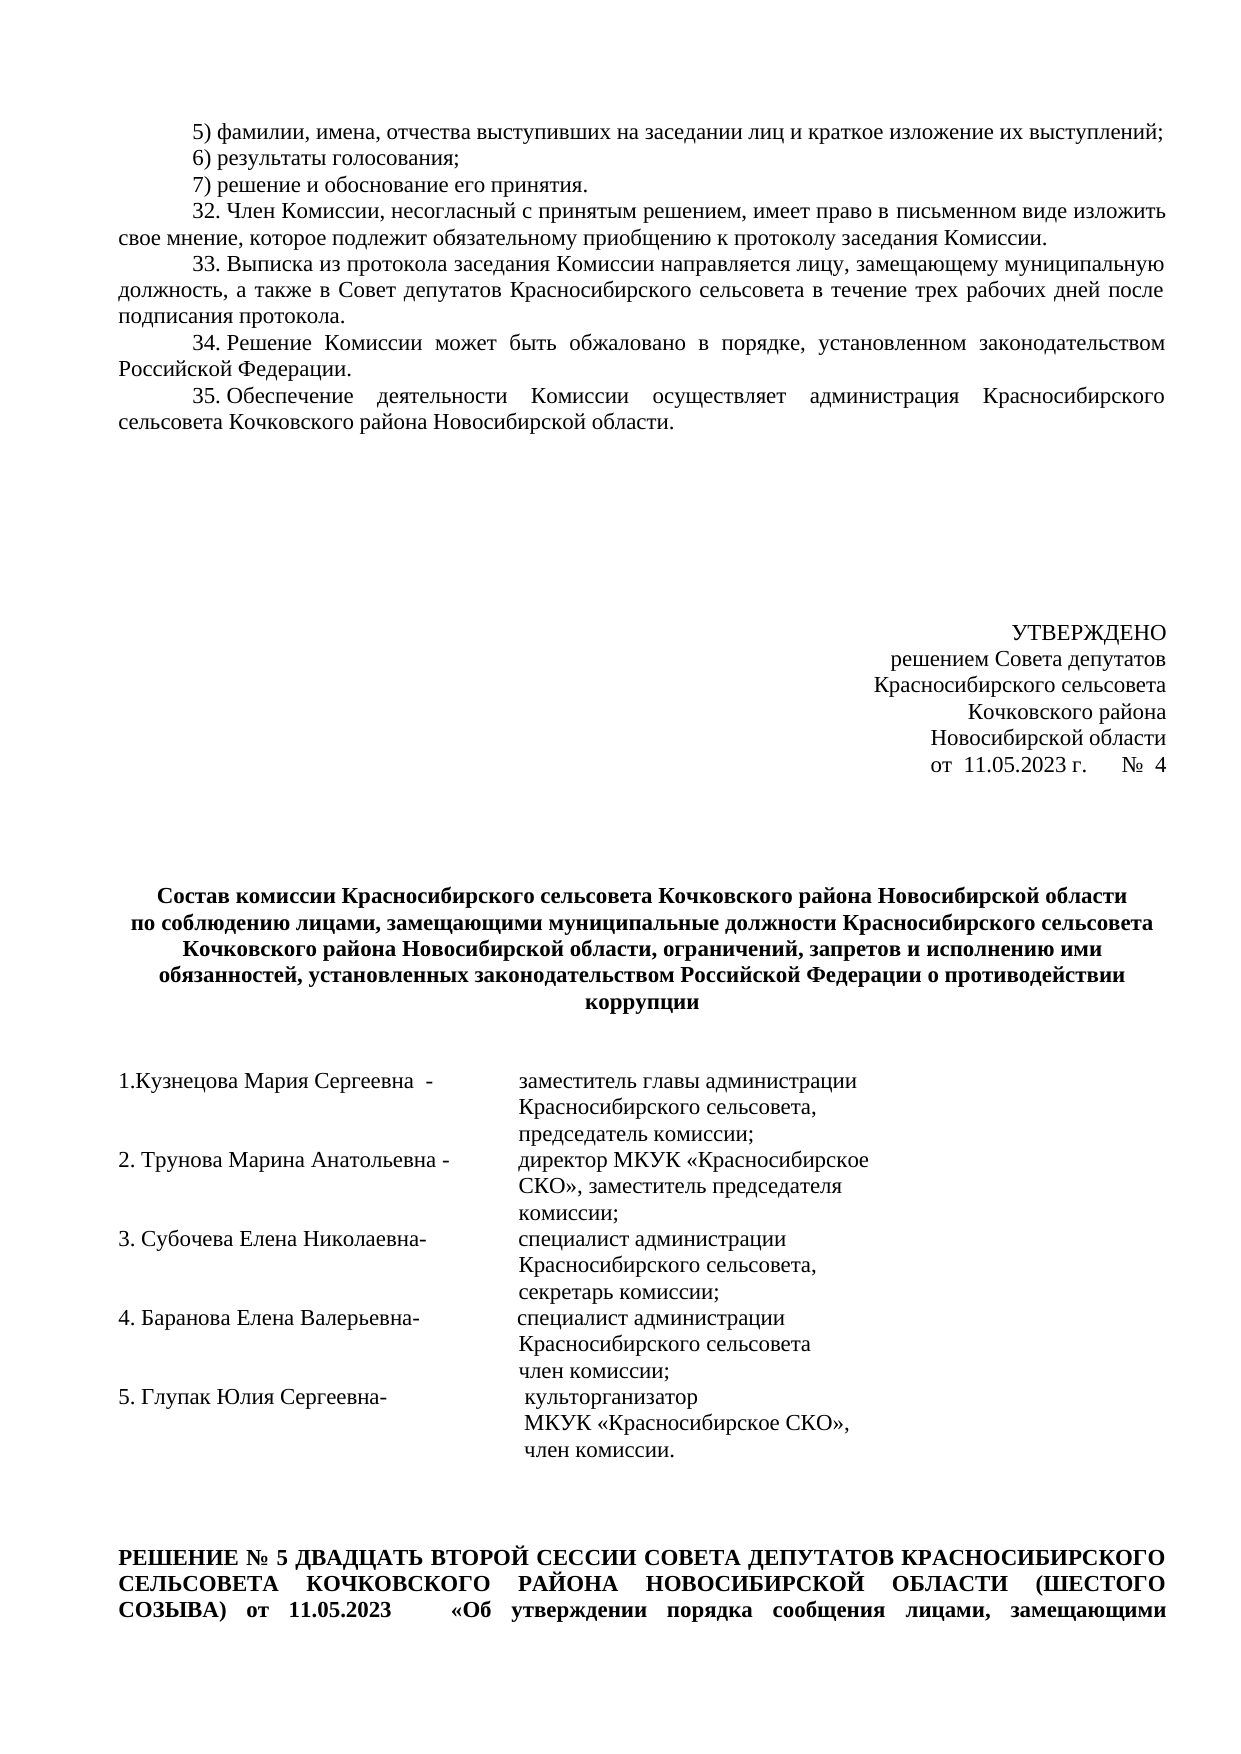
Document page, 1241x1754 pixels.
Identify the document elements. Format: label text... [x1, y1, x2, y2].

text 5) фамилии, имена, отчества выступивших на заседании лиц и краткое изложение их выступлений; [118, 118, 1166, 144]
text 32. Член Комиссии, несогласный с принятым решением, имеет право в письменном виде изложить свое мнение, которое подлежит обязательному приобщению к протоколу заседания Комиссии. [118, 197, 1166, 250]
text от 11.05.2023 г. № 4 [561, 751, 1166, 777]
text решением Совета депутатов [561, 645, 1166, 672]
text 34. Решение Комиссии может быть обжаловано в порядке, установленном законодательством Российской Федерации. [118, 329, 1166, 382]
text МКУК «Красносибирское СКО», [118, 1409, 1166, 1436]
text 3. Субочева Елена Николаевна- специалист администрации [118, 1225, 1166, 1251]
text Красносибирского сельсовета [561, 672, 1166, 698]
text 7) решение и обоснование его принятия. [118, 171, 1166, 197]
text 1.Кузнецова Мария Сергеевна - заместитель главы администрации [118, 1067, 1166, 1093]
text Красносибирского сельсовета, [118, 1251, 1166, 1278]
text член комиссии; [118, 1357, 1166, 1383]
text 6) результаты голосования; [118, 144, 1166, 171]
text секретарь комиссии; [118, 1278, 1166, 1304]
text Состав комиссии Красносибирского сельсовета Кочковского района Новосибирской области по соблюдению лицами, замещающими муниципальные должности Красносибирского сельсовета Кочковского района Новосибирской области, ограничений, запретов и исполнению ими обязанностей, установленных законодательством Российской Федерации о противодействии коррупции [118, 882, 1166, 1014]
text Новосибирской области [561, 724, 1166, 751]
text Красносибирского сельсовета, [118, 1093, 1166, 1119]
text 2. Трунова Марина Анатольевна - директор МКУК «Красносибирское [118, 1146, 1166, 1172]
text Красносибирского сельсовета [118, 1330, 1166, 1357]
text Кочковского района [561, 698, 1166, 724]
text 35. Обеспечение деятельности Комиссии осуществляет администрация Красносибирского сельсовета Кочковского района Новосибирской области. [118, 382, 1166, 434]
text 5. Глупак Юлия Сергеевна- культорганизатор [118, 1383, 1166, 1409]
text 33. Выписка из протокола заседания Комиссии направляется лицу, замещающему муниципальную должность, а также в Совет депутатов Красносибирского сельсовета в течение трех рабочих дней после подписания протокола. [118, 250, 1166, 329]
text член комиссии. [118, 1436, 1166, 1462]
text 4. Баранова Елена Валерьевна- специалист администрации [118, 1304, 1166, 1330]
text СКО», заместитель председателя [118, 1172, 1166, 1199]
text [118, 1544, 1166, 1623]
text председатель комиссии; [118, 1119, 1166, 1146]
text комиссии; [118, 1199, 1166, 1225]
text УТВЕРЖДЕНО [118, 619, 1166, 645]
